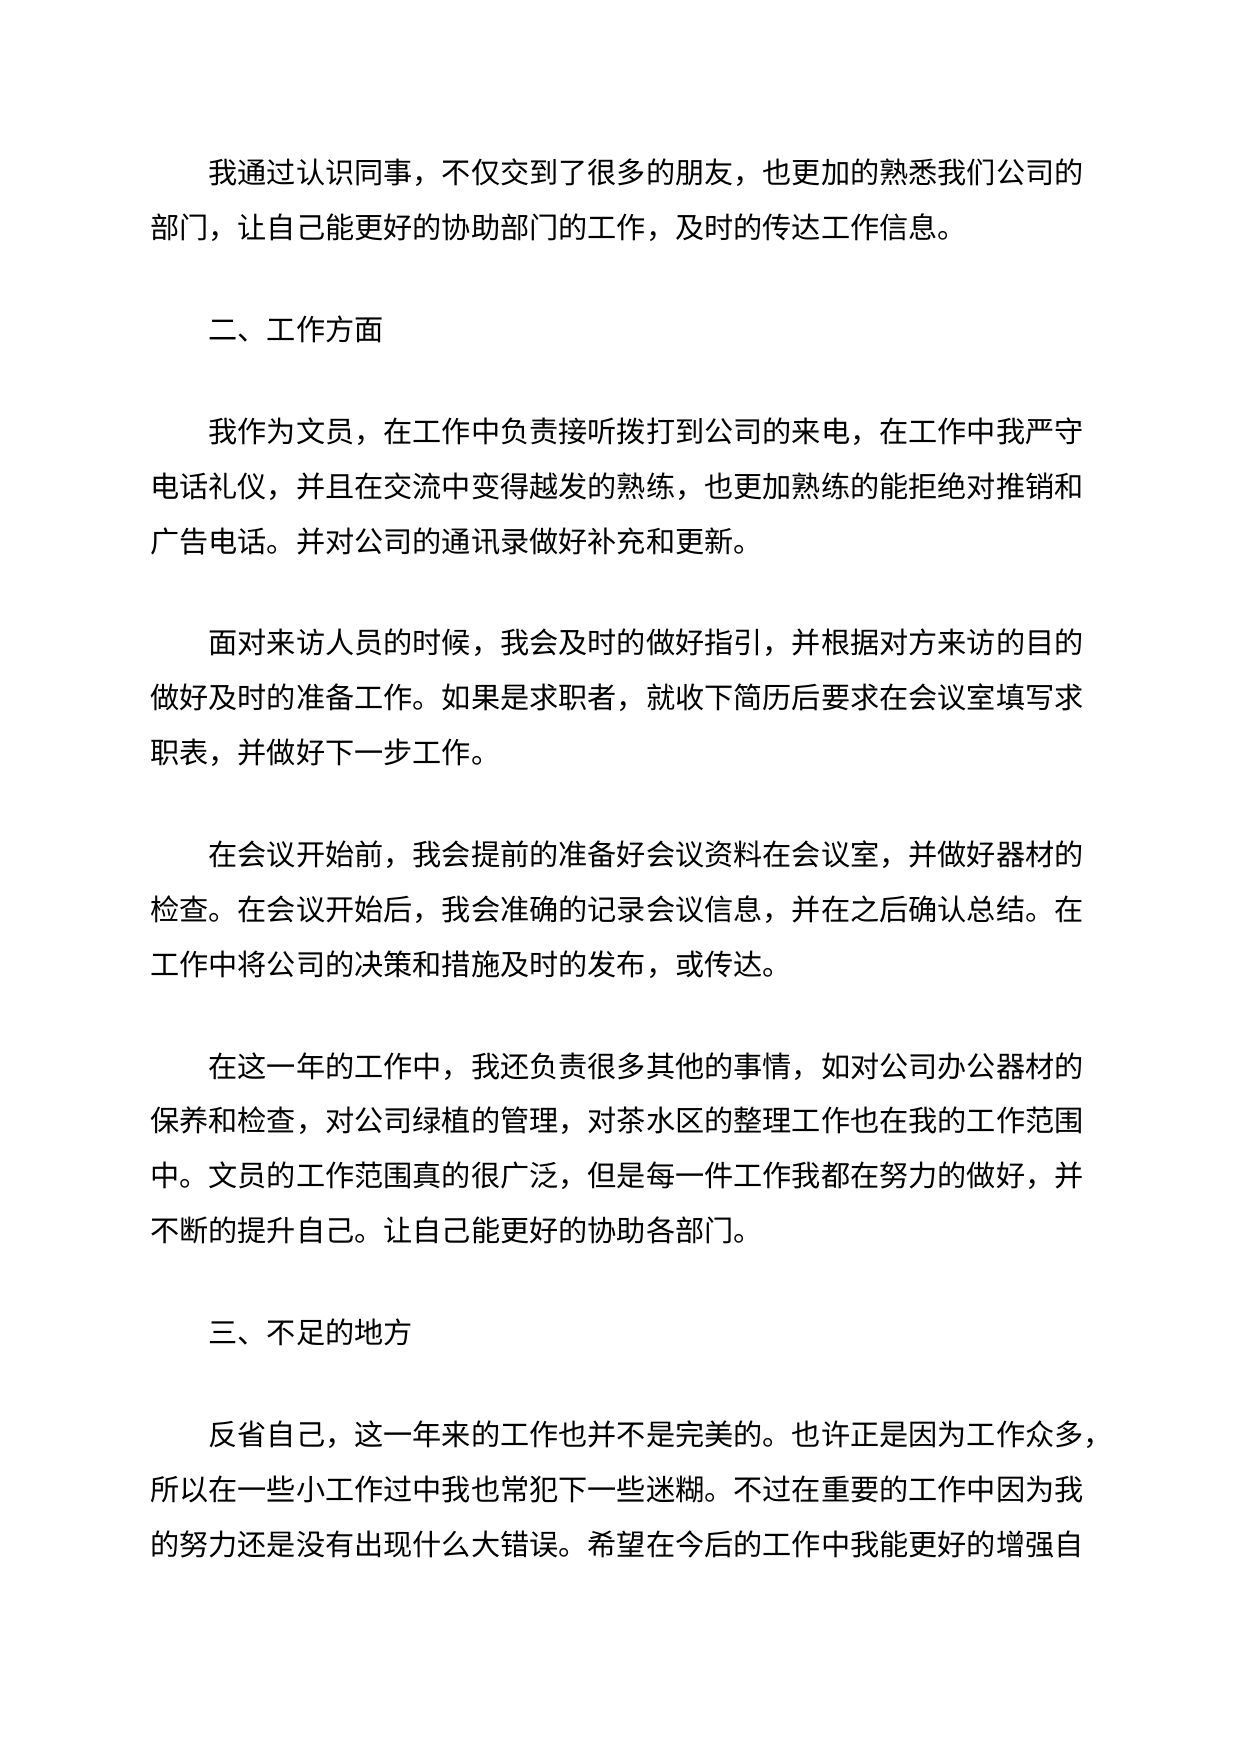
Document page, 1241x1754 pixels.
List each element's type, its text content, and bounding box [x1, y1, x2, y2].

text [150, 1411, 1090, 1563]
text 二、工作方面 [150, 307, 1090, 349]
text 我通过认识同事，不仅交到了很多的朋友，也更加的熟悉我们公司的部门，让自己能更好的协助部门的工作，及时的传达工作信息。 [150, 150, 1090, 247]
text 在这一年的工作中，我还负责很多其他的事情，如对公司办公器材的保养和检查，对公司绿植的管理，对茶水区的整理工作也在我的工作范围中。文员的工作范围真的很广泛，但是每一件工作我都在努力的做好，并不断的提升自己。让自己能更好的协助各部门。 [150, 1043, 1090, 1250]
text 三、不足的地方 [150, 1309, 1090, 1352]
text 我作为文员，在工作中负责接听拨打到公司的来电，在工作中我严守电话礼仪，并且在交流中变得越发的熟练，也更加熟练的能拒绝对推销和广告电话。并对公司的通讯录做好补充和更新。 [150, 408, 1090, 561]
text 在会议开始前，我会提前的准备好会议资料在会议室，并做好器材的检查。在会议开始后，我会准确的记录会议信息，并在之后确认总结。在工作中将公司的决策和措施及时的发布，或传达。 [150, 832, 1090, 984]
text 面对来访人员的时候，我会及时的做好指引，并根据对方来访的目的做好及时的准备工作。如果是求职者，就收下简历后要求在会议室填写求职表，并做好下一步工作。 [150, 620, 1090, 772]
